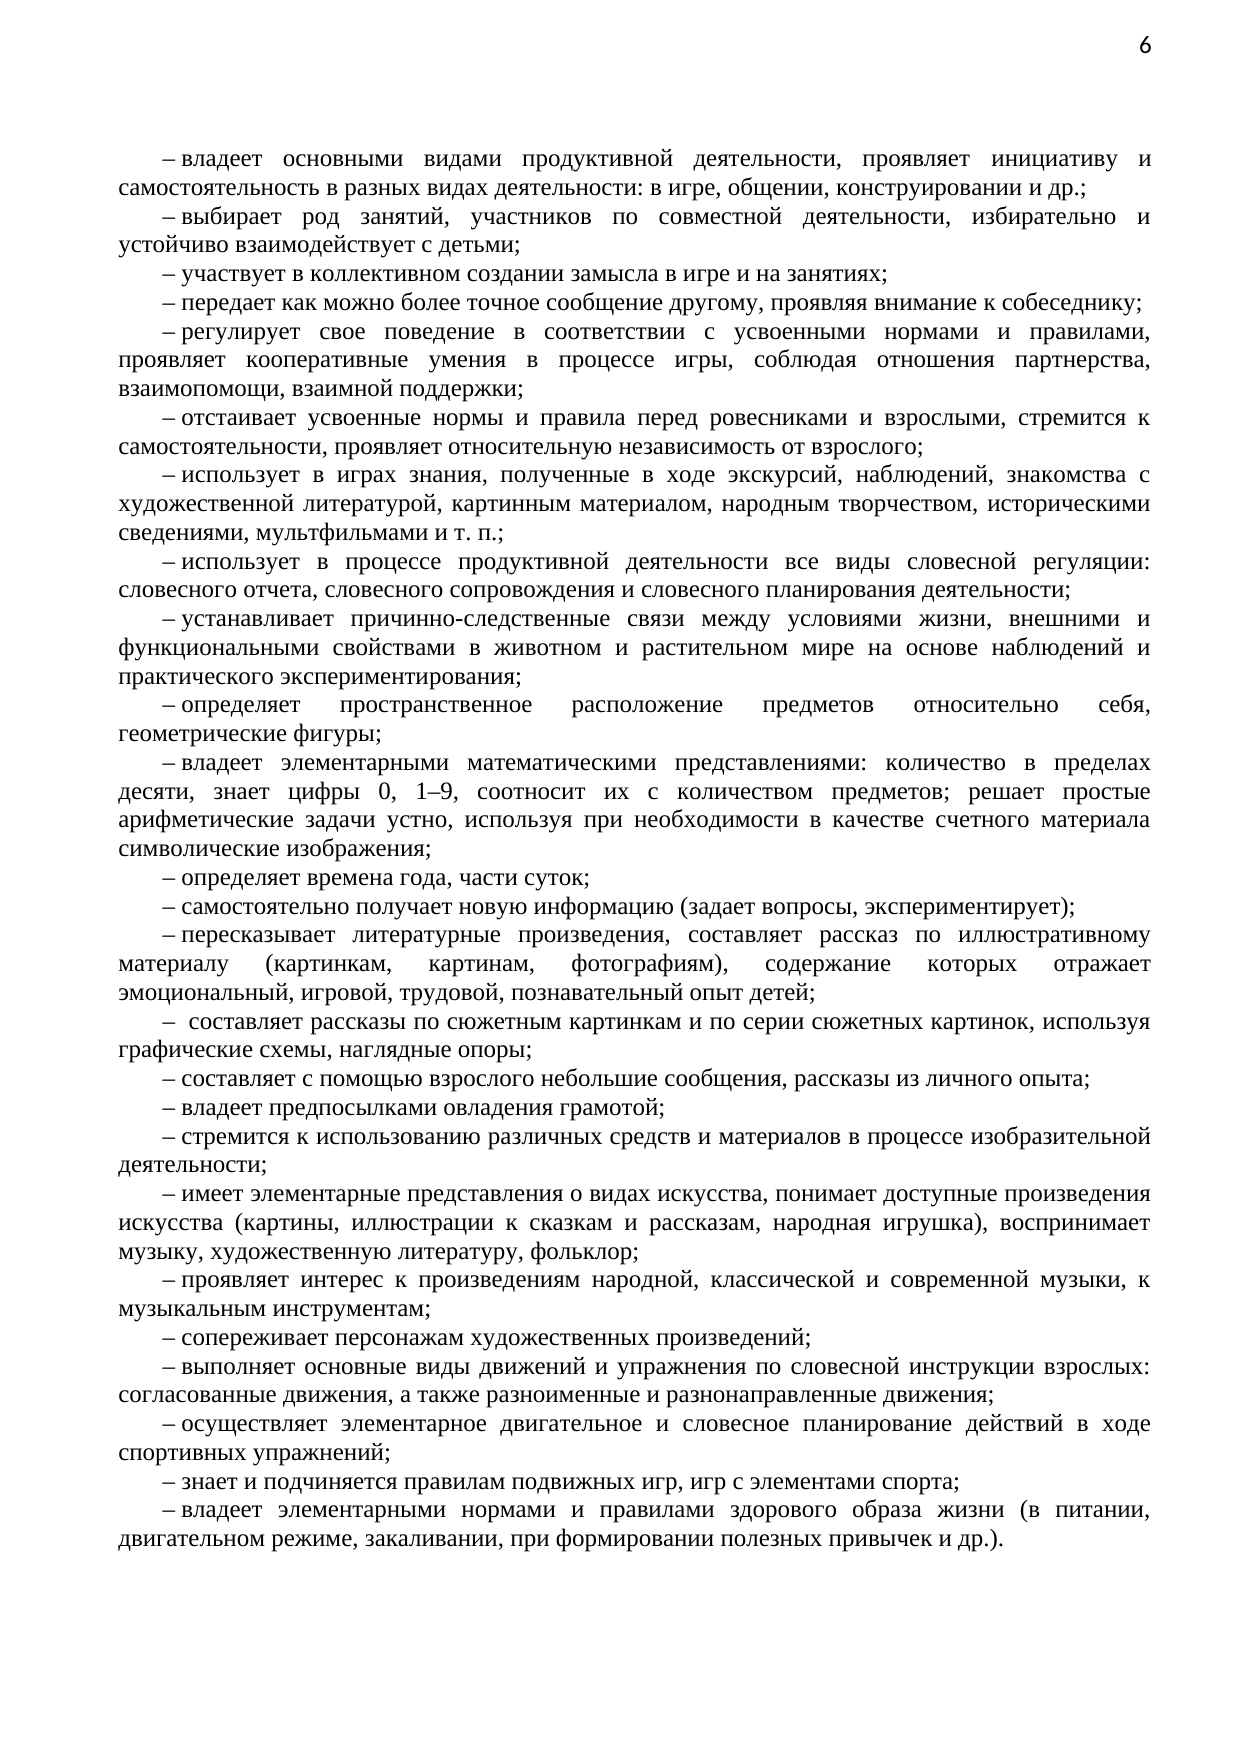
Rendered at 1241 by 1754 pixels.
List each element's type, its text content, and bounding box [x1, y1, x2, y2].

text – использует в играх знания, полученные в ходе экскурсий, наблюдений, знакомства с художественной литературой, картинным материалом, народным творчеством, историческими сведениями, мультфильмами и т. п.; [118, 459, 1152, 546]
text – стремится к использованию различных средств и материалов в процессе изобразительной деятельности; [118, 1121, 1152, 1178]
text – составляет рассказы по сюжетным картинкам и по серии сюжетных картинок, используя графические схемы, наглядные опоры; [118, 1006, 1152, 1063]
text – устанавливает причинно-следственные связи между условиями жизни, внешними и функциональными свойствами в животном и растительном мире на основе наблюдений и практического экспериментирования; [118, 603, 1152, 689]
text – использует в процессе продуктивной деятельности все виды словесной регуляции: словесного отчета, словесного сопровождения и словесного планирования деятельности; [118, 546, 1152, 603]
text – владеет предпосылками овладения грамотой; [118, 1092, 1152, 1121]
text – определяет пространственное расположение предметов относительно себя, геометрические фигуры; [118, 689, 1152, 747]
text – определяет времена года, части суток; [118, 862, 1152, 891]
text – выполняет основные виды движений и упражнения по словесной инструкции взрослых: согласованные движения, а также разноименные и разнонаправленные движения; [118, 1351, 1152, 1408]
text – регулирует свое поведение в соответствии с усвоенными нормами и правилами, проявляет кооперативные умения в процессе игры, соблюдая отношения партнерства, взаимопомощи, взаимной поддержки; [118, 316, 1152, 402]
text – владеет элементарными нормами и правилами здорового образа жизни (в питании, двигательном режиме, закаливании, при формировании полезных привычек и др.). [118, 1494, 1152, 1552]
text – участвует в коллективном создании замысла в игре и на занятиях; [118, 258, 1152, 287]
text – знает и подчиняется правилам подвижных игр, игр с элементами спорта; [118, 1466, 1152, 1494]
text – сопереживает персонажам художественных произведений; [118, 1322, 1152, 1351]
text – самостоятельно получает новую информацию (задает вопросы, экспериментирует); [118, 891, 1152, 919]
text – передает как можно более точное сообщение другому, проявляя внимание к собеседнику; [118, 287, 1152, 316]
text – отстаивает усвоенные нормы и правила перед ровесниками и взрослыми, стремится к самостоятельности, проявляет относительную независимость от взрослого; [118, 402, 1152, 459]
text – имеет элементарные представления о видах искусства, понимает доступные произведения искусства (картины, иллюстрации к сказкам и рассказам, народная игрушка), воспринимает музыку, художественную литературу, фольклор; [118, 1178, 1152, 1264]
text – составляет с помощью взрослого небольшие сообщения, рассказы из личного опыта; [118, 1063, 1152, 1092]
text – осуществляет элементарное двигательное и словесное планирование действий в ходе спортивных упражнений; [118, 1408, 1152, 1466]
text – владеет основными видами продуктивной деятельности, проявляет инициативу и самостоятельность в разных видах деятельности: в игре, общении, конструировании и др.; [118, 143, 1152, 201]
text – владеет элементарными математическими представлениями: количество в пределах десяти, знает цифры 0, 1–9, соотносит их с количеством предметов; решает простые арифметические задачи устно, используя при необходимости в качестве счетного материала символические изображения; [118, 747, 1152, 862]
text – проявляет интерес к произведениям народной, классической и современной музыки, к музыкальным инструментам; [118, 1264, 1152, 1322]
text – выбирает род занятий, участников по совместной деятельности, избирательно и устойчиво взаимодействует с детьми; [118, 201, 1152, 258]
text – пересказывает литературные произведения, составляет рассказ по иллюстративному материалу (картинкам, картинам, фотографиям), содержание которых отражает эмоциональный, игровой, трудовой, познавательный опыт детей; [118, 919, 1152, 1006]
